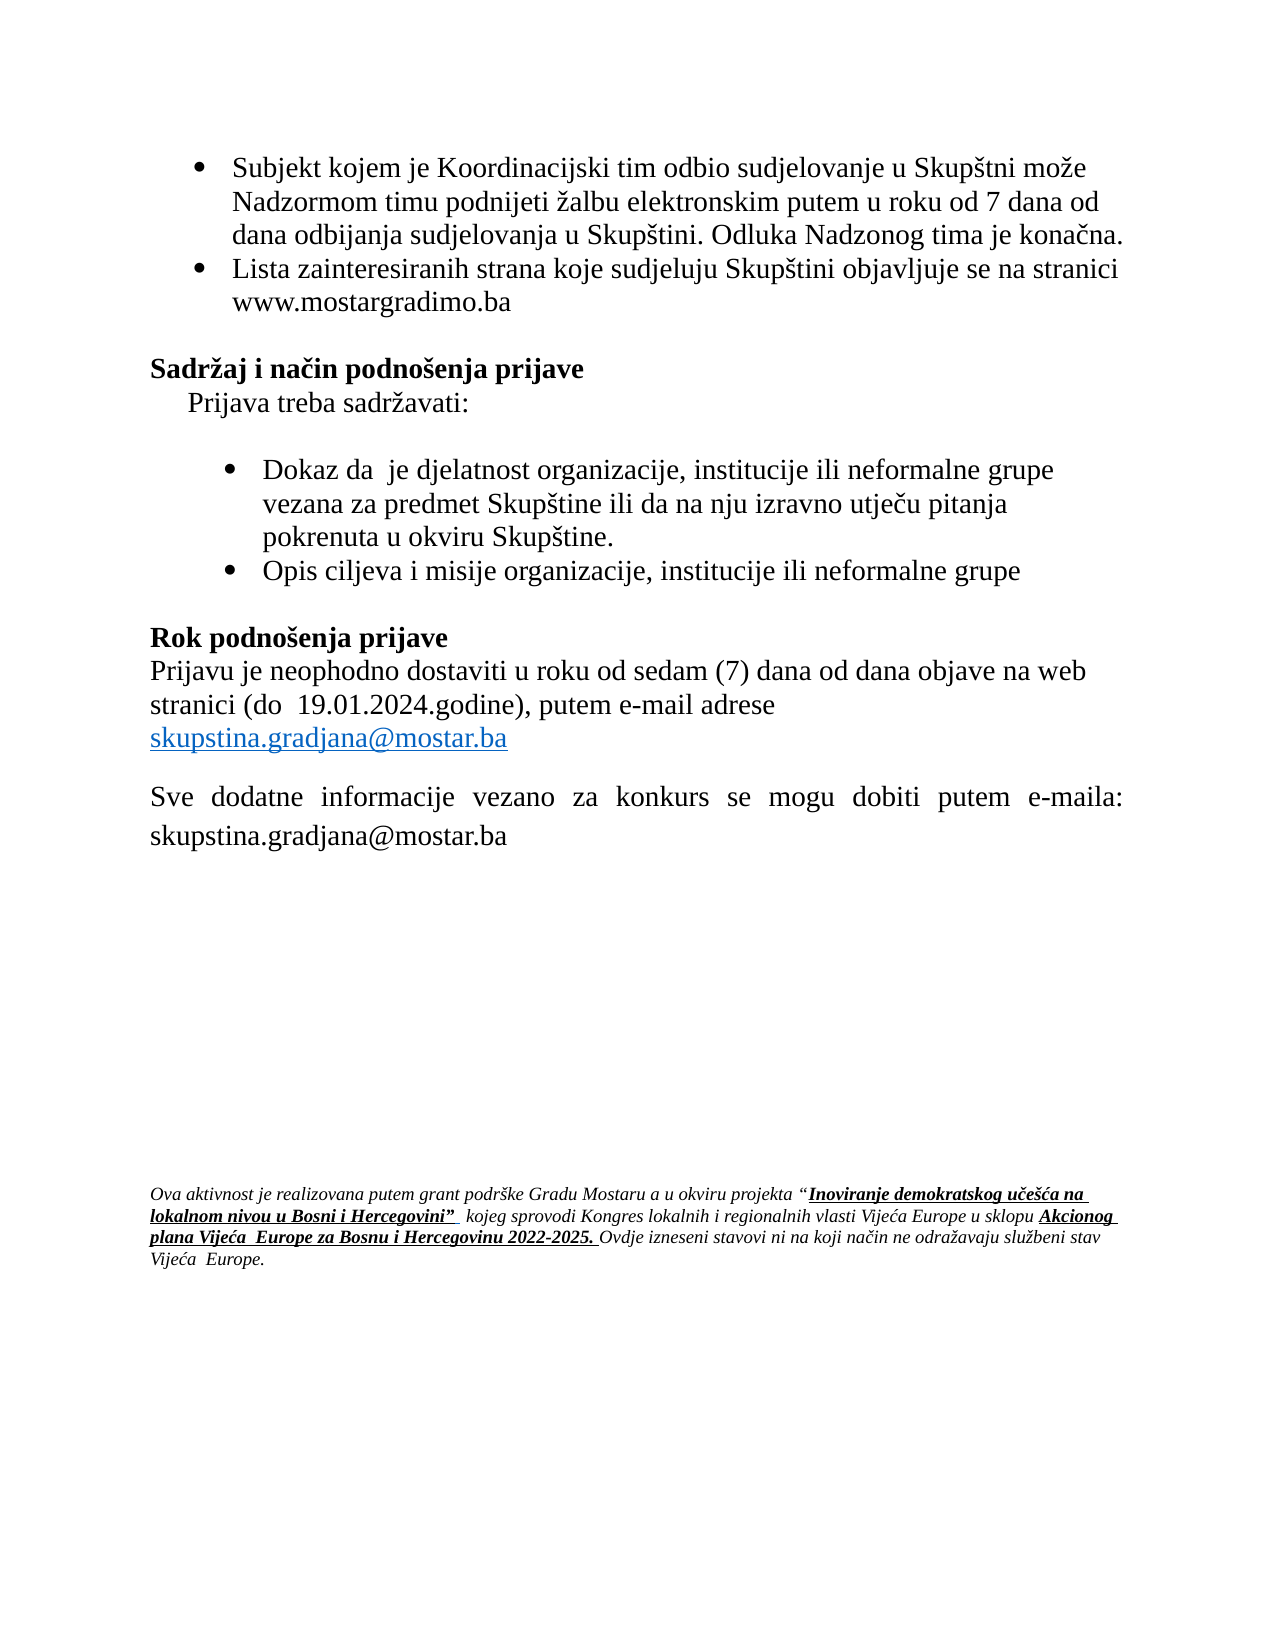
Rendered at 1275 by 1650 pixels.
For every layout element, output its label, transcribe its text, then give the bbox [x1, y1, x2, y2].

list Opis ciljeva i misije organizacije, institucije ili neformalne grupe [225, 553, 1125, 586]
text Prijavu je neophodno dostaviti u roku od sedam (7) dana od dana objave na web stranici (do 19.01.2024.godine), putem e-mail adrese skupstina.gradjana@mostar.ba [150, 653, 1125, 754]
list Lista zainteresiranih strana koje sudjeluju Skupštini objavljuje se na stranici www.mostargradimo.ba [194, 251, 1125, 318]
text Ova aktivnost je realizovana putem grant podrške Gradu Mostaru a u okviru projekta “Inoviranje demokratskog učešća na lokalnom nivou u Bosni i Hercegovini” kojeg sprovodi Kongres lokalnih i regionalnih vlasti Vijeća Europe u sklopu Akcionog plana Vijeća Europe za Bosnu i Hercegovinu 2022-2025. Ovdje izneseni stavovi ni na koji način ne odražavaju službeni stav Vijeća Europe. [150, 1183, 1125, 1269]
text Prijava treba sadržavati: [187, 385, 1125, 418]
list Dokaz da je djelatnost organizacije, institucije ili neformalne grupe vezana za predmet Skupštine ili da na nju izravno utječu pitanja pokrenuta u okviru Skupštine. [225, 452, 1125, 553]
text Rok podnošenja prijave [150, 620, 1125, 653]
list Subjekt kojem je Koordinacijski tim odbio sudjelovanje u Skupštni može Nadzormom timu podnijeti žalbu elektronskim putem u roku od 7 dana od dana odbijanja sudjelovanja u Skupštini. Odluka Nadzonog tima je konačna. [194, 150, 1125, 251]
text Sve dodatne informacije vezano za konkurs se mogu dobiti putem e-maila: skupstina.gradjana@mostar.ba [150, 779, 1125, 851]
text Sadržaj i način podnošenja prijave [150, 351, 1125, 385]
